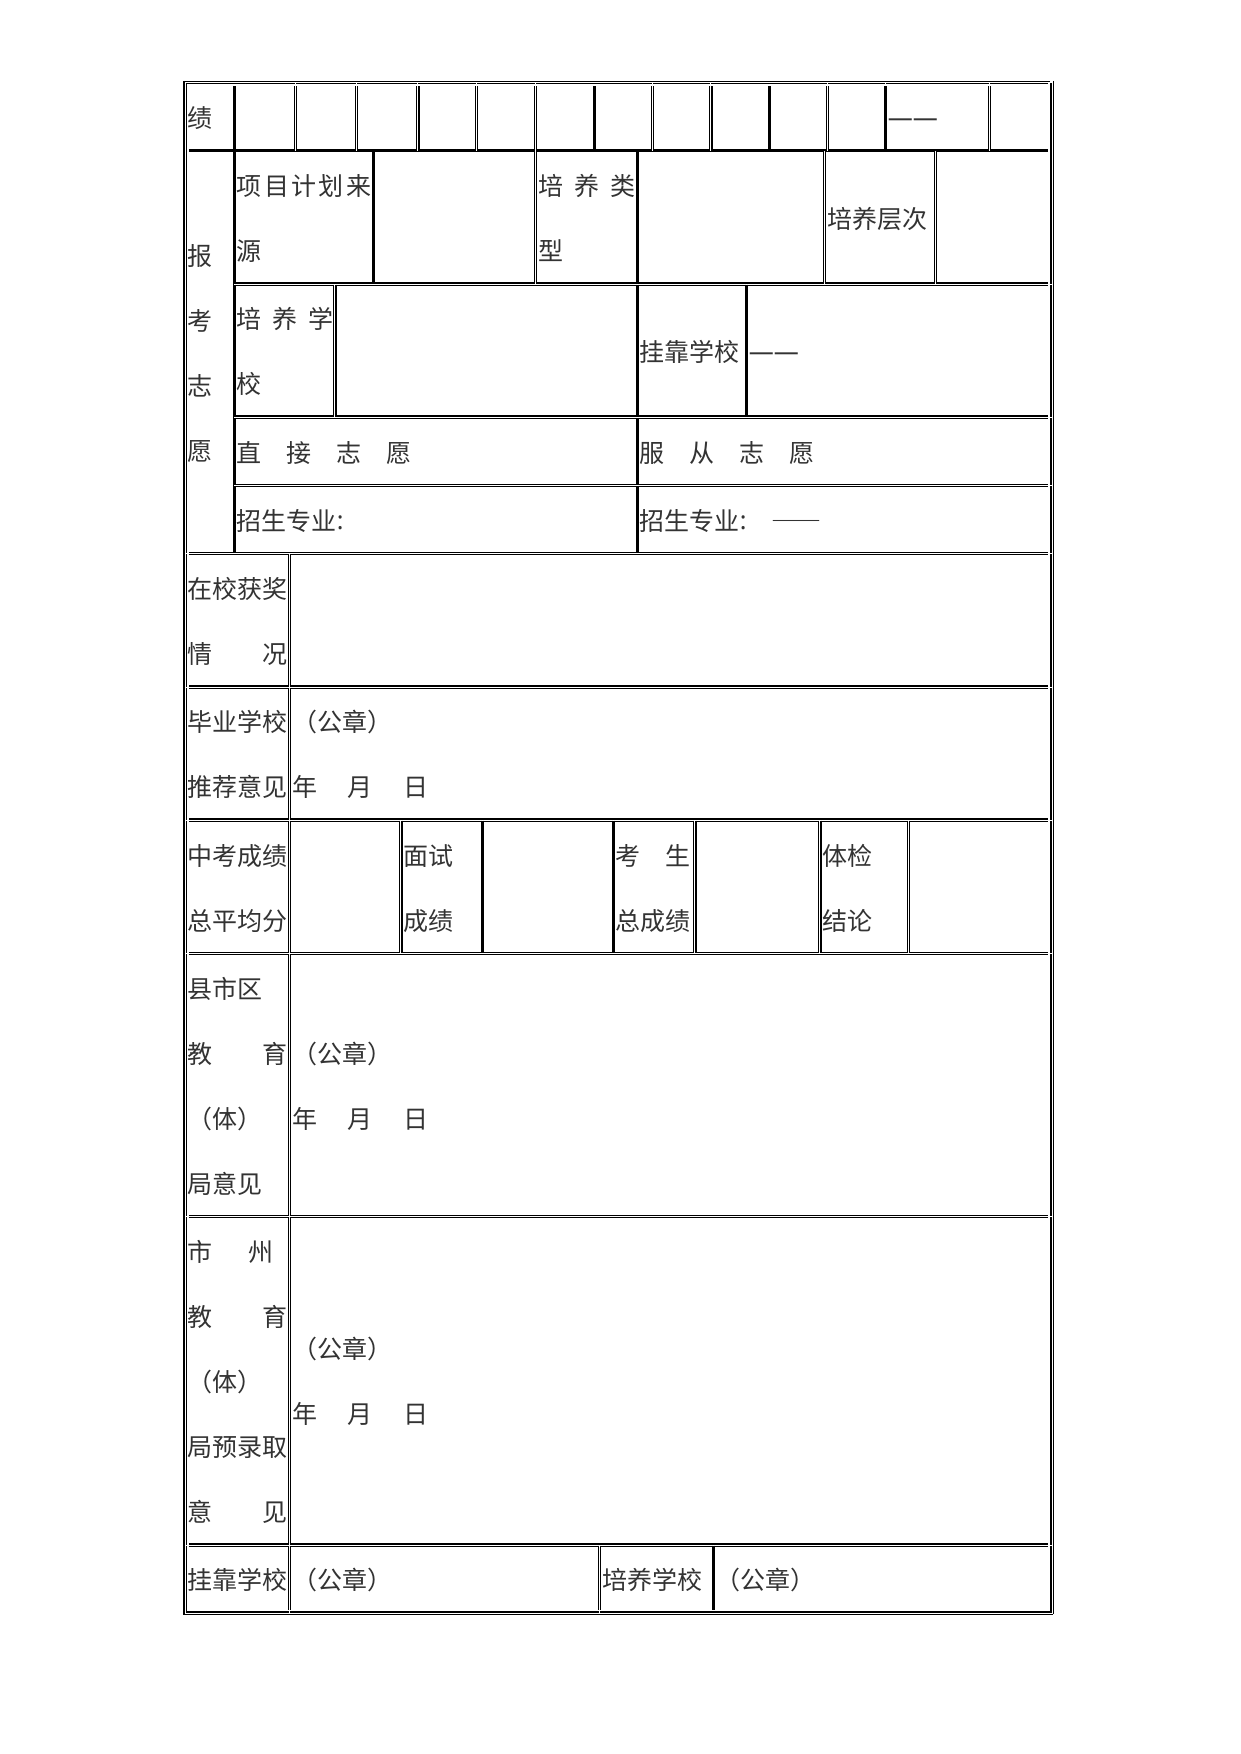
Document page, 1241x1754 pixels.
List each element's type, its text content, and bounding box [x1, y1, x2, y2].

table_cell （公章） 年 月 日 [291, 685, 1051, 818]
table_cell 服 从 志 愿 [639, 415, 1051, 484]
table_cell [234, 84, 296, 149]
table_cell 中考成绩总平均分 [187, 818, 288, 952]
table_cell —— [748, 282, 1051, 415]
table_cell （公章） 年 月 日 [713, 1543, 1051, 1611]
table_cell [769, 84, 828, 149]
table_cell [375, 152, 534, 282]
table_cell 挂靠学校 录取意见 [187, 1543, 289, 1611]
table_cell 挂靠学校 [639, 286, 745, 415]
table_cell 培养类型 [537, 152, 636, 282]
table_cell 毕业学校 推荐意见 [187, 685, 288, 818]
table_cell 中考 成绩 [187, 84, 234, 149]
table_cell [697, 822, 818, 952]
table_cell [711, 84, 769, 149]
table_cell [937, 149, 1050, 282]
table_cell （公章） 年 月 日 [290, 1547, 600, 1611]
table_cell [910, 818, 1051, 952]
table_cell 市 州 教育（体） 局预录取 意 见 [185, 1215, 289, 1543]
table_cell [291, 822, 399, 952]
table_cell [337, 286, 636, 415]
table_cell [290, 552, 1052, 685]
table_cell 在校获奖 情 况 [185, 552, 289, 685]
table_cell 培养学校 [236, 286, 333, 415]
table_cell 直 接 志 愿 [236, 419, 636, 484]
table_cell （公章） 年 月 日 [290, 952, 1052, 1215]
table_cell [418, 84, 476, 149]
table_cell [594, 84, 653, 149]
table_cell 面试 成绩 [403, 822, 481, 952]
table_cell [536, 84, 594, 149]
table_cell [828, 84, 885, 149]
table_cell [990, 81, 1052, 149]
table_cell 招生专业: [236, 487, 636, 552]
table_cell [357, 82, 418, 149]
table_cell （公章） 年 月 日 [290, 1215, 1052, 1543]
table_cell [639, 152, 823, 282]
table_cell 县市区 教育（体） 局意见 [185, 952, 289, 1215]
table_cell 项目计划来源 [236, 152, 372, 282]
table_cell [296, 84, 357, 149]
table_cell —— [885, 84, 989, 149]
table_cell 培养层次 [826, 152, 934, 282]
table_cell 培养学校 录取意见 [600, 1547, 713, 1611]
table_cell 考 生 总成绩 [615, 822, 693, 952]
table_cell [476, 84, 536, 149]
table_cell [484, 822, 612, 952]
table_cell 报考 志愿 [187, 149, 233, 552]
table_cell 招生专业: —— [637, 484, 1052, 552]
table_cell [653, 82, 711, 149]
table_cell 体检 结论 [822, 822, 907, 952]
